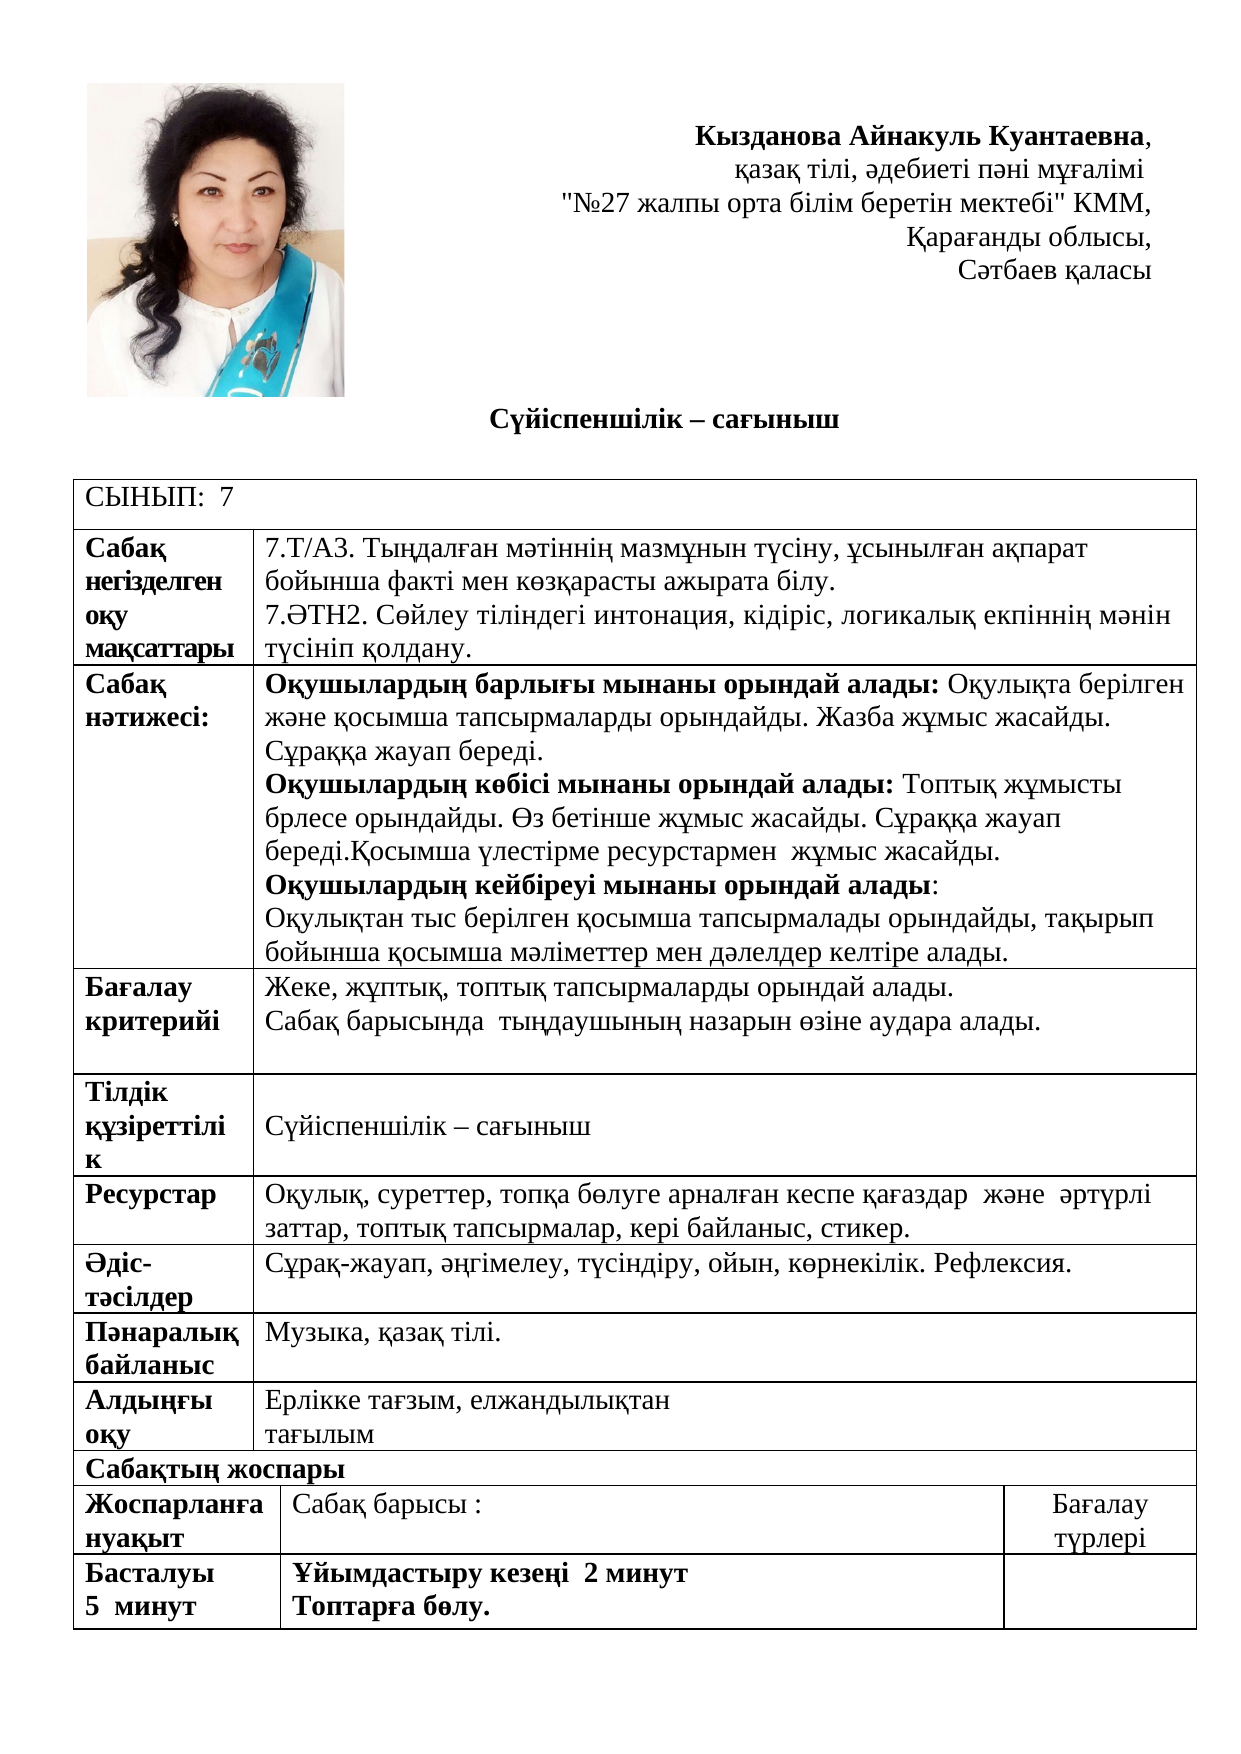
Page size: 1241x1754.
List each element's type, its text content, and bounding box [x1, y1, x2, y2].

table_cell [281, 1555, 1003, 1628]
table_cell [1005, 1555, 1196, 1628]
table_cell Пәнаралық байланыс [74, 1314, 253, 1381]
table_cell Сұрақ-жауап, әңгімелеу, түсіндіру, ойын, көрнекілік. Рефлексия. [254, 1245, 1196, 1312]
table_cell Бағалау түрлері [1005, 1486, 1196, 1553]
picture [87, 83, 345, 397]
table_cell Бағалау критерийі [74, 969, 253, 1073]
table_cell Басталуы 5 минут [74, 1555, 280, 1628]
table_header СЫНЫП: 7 [74, 480, 1196, 528]
table_cell Оқулық, суреттер, топқа бөлуге арналған кеспе қағаздар және әртүрлі заттар, топтық тапсырмалар, кері байланыс, стикер. [254, 1177, 1196, 1244]
table_cell Тілдік құзіреттілік [74, 1075, 253, 1175]
text Сүйіспеншілік – сағыныш [177, 401, 1152, 435]
table_cell Оқушылардың барлығы мынаны орындай алады: Оқулықта берілген және қосымша тапсырмаларды орындайды. Жазба жұмыс жасайды. Сұраққа жауап береді. Оқушылардың көбісі мынаны орындай алады: Топтық жұмысты брлесе орындайды. Өз бетінше жұмыс жасайды. Сұраққа жауап береді.Қосымша үлестірме ресурстармен жұмыс жасайды. Оқушылардың кейбіреуі мынаны орындай алады: Оқулықтан тыс берілген қосымша тапсырмалады орындайды, тақырып бойынша қосымша мәліметтер мен дәлелдер келтіре алады. [254, 666, 1196, 968]
table_cell Ресурстар [74, 1177, 253, 1244]
table_cell Сүйіспеншілік – сағыныш [254, 1075, 1196, 1175]
table_cell Жеке, жұптық, топтық тапсырмаларды орындай алады. Сабақ барысында тыңдаушының назарын өзіне аудара алады. [254, 969, 1196, 1073]
table_cell Сабақтың жоспары [74, 1451, 1196, 1485]
table_cell Ерлікке тағзым, елжандылықтан тағылым [254, 1383, 1196, 1449]
table_cell Сабақ барысы : [281, 1486, 1003, 1553]
table_cell Алдыңғы оқу [74, 1383, 253, 1449]
table_cell Әдіс-тәсілдер [74, 1245, 253, 1312]
table_cell Жоспарланғануақыт [74, 1486, 280, 1553]
table_cell Сабақ нәтижесі: [74, 666, 253, 968]
text қазақ тілі, әдебиеті пәні мұғалімі "№27 жалпы орта білім беретін мектебі" КММ, [345, 152, 1152, 219]
text Қарағанды облысы, Сәтбаев қаласы [345, 219, 1152, 286]
table_cell 7.Т/А3. Тыңдалған мәтіннің мазмұнын түсіну, ұсынылған ақпарат бойынша факті мен көзқарасты ажырата білу. 7.ӘТН2. Сөйлеу тіліндегі интонация, кідіріс, логикалық екпіннің мәнін түсініп қолдану. [254, 530, 1196, 664]
text Кызданова Айнакуль Куантаевна, [345, 118, 1152, 152]
table_cell Сабақ негізделген оқу мақсаттары [74, 530, 253, 664]
table_cell Музыка, қазақ тілі. [254, 1314, 1196, 1381]
